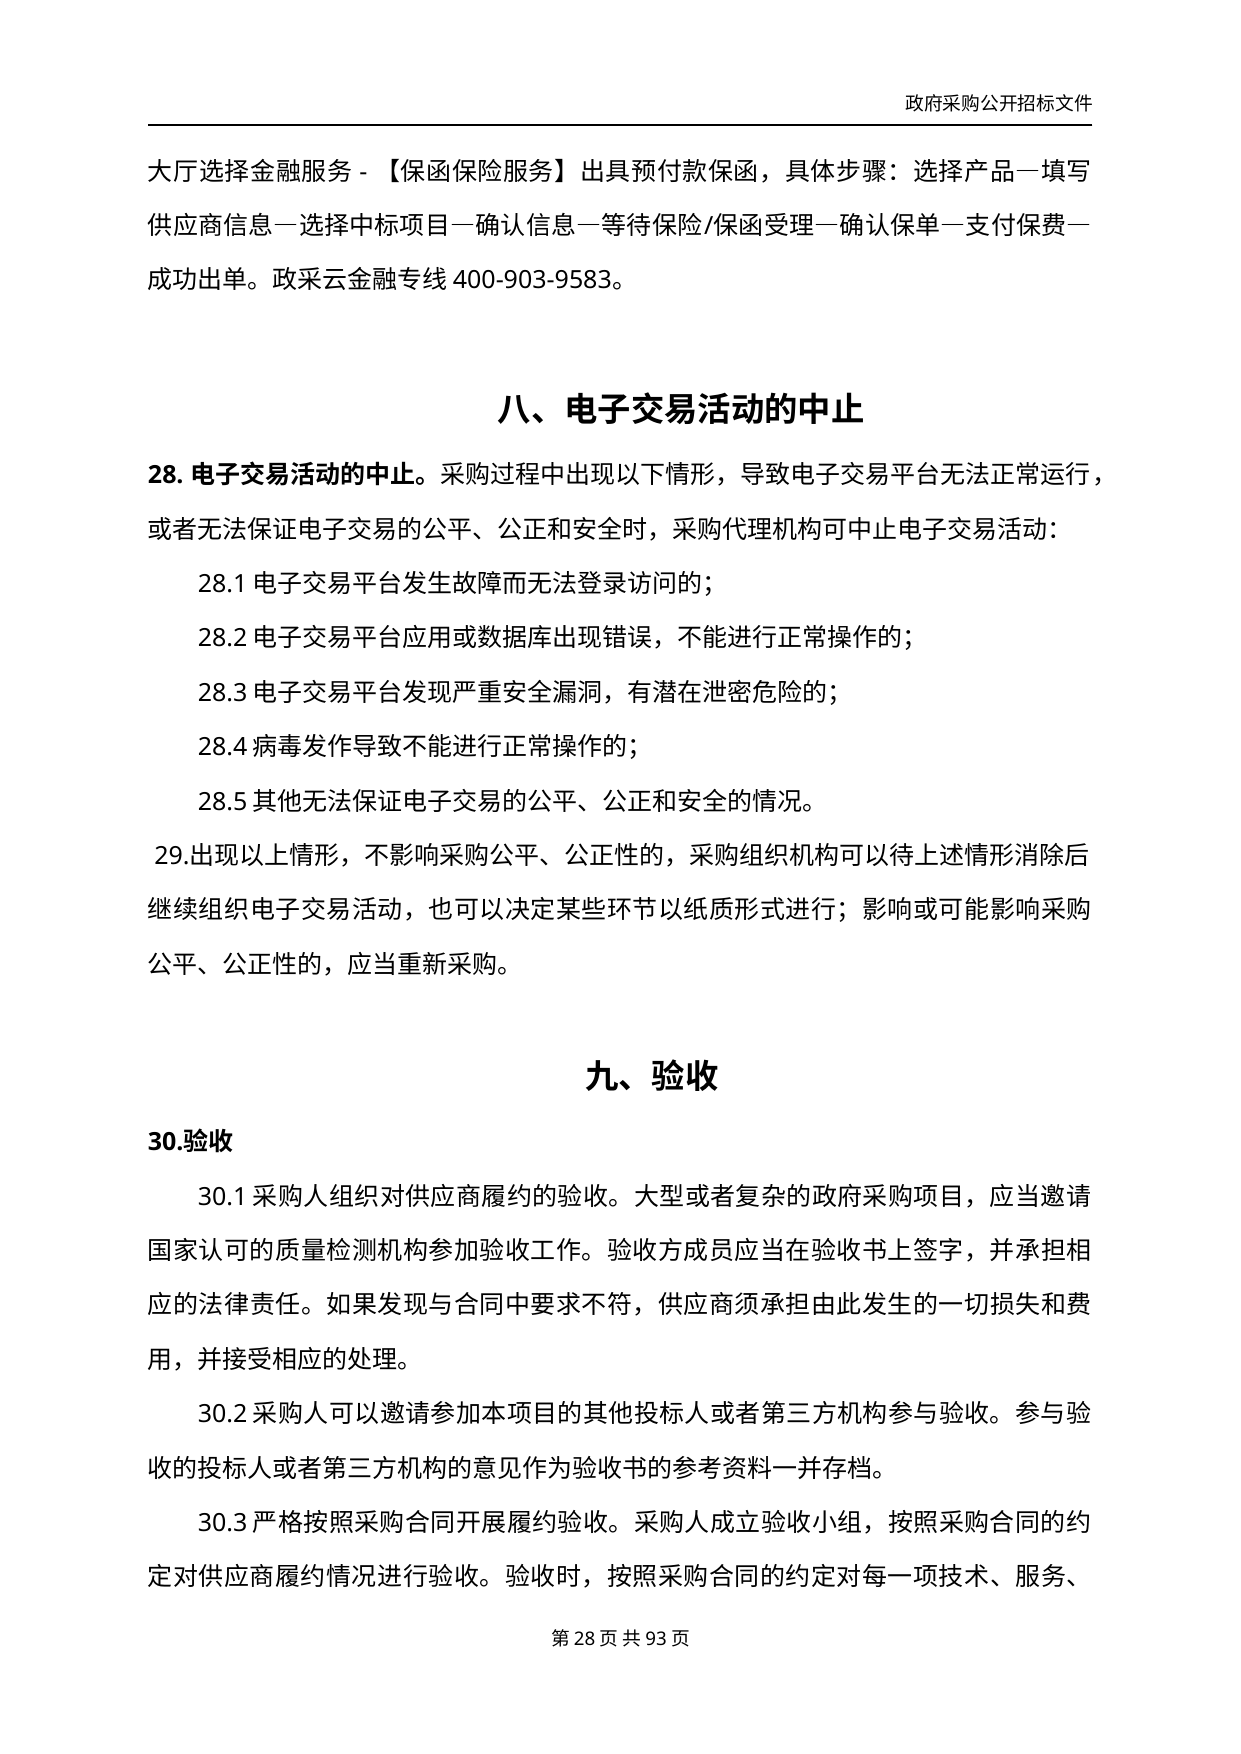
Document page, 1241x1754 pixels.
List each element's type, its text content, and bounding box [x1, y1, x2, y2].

text 30.1采购人组织对供应商履约的验收。大型或者复杂的政府采购项目，应当邀请国家认可的质量检测机构参加验收工作。验收方成员应当在验收书上签字，并承担相应的法律责任。如果发现与合同中要求不符，供应商须承担由此发生的一切损失和费用，并接受相应的处理。 [148, 1176, 1092, 1376]
text 28.1电子交易平台发生故障而无法登录访问的； [148, 563, 1092, 600]
text 28.2电子交易平台应用或数据库出现错误，不能进行正常操作的； [148, 618, 1092, 654]
text 九、验收 [160, 1049, 1092, 1098]
text 28. 电子交易活动的中止。采购过程中出现以下情形，导致电子交易平台无法正常运行，或者无法保证电子交易的公平、公正和安全时，采购代理机构可中止电子交易活动： [148, 455, 1092, 545]
text 30.验收 [148, 1122, 1092, 1158]
text 28.4病毒发作导致不能进行正常操作的； [148, 727, 1092, 763]
text 八、电子交易活动的中止 [148, 382, 1092, 431]
text 28.3电子交易平台发现严重安全漏洞，有潜在泄密危险的； [148, 672, 1092, 708]
text 29.出现以上情形，不影响采购公平、公正性的，采购组织机构可以待上述情形消除后继续组织电子交易活动，也可以决定某些环节以纸质形式进行；影响或可能影响采购公平、公正性的，应当重新采购。 [148, 835, 1092, 980]
text 30.2采购人可以邀请参加本项目的其他投标人或者第三方机构参与验收。参与验收的投标人或者第三方机构的意见作为验收书的参考资料一并存档。 [148, 1394, 1092, 1484]
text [148, 151, 1092, 296]
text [148, 1502, 1092, 1593]
text 28.5其他无法保证电子交易的公平、公正和安全的情况。 [148, 781, 1092, 817]
